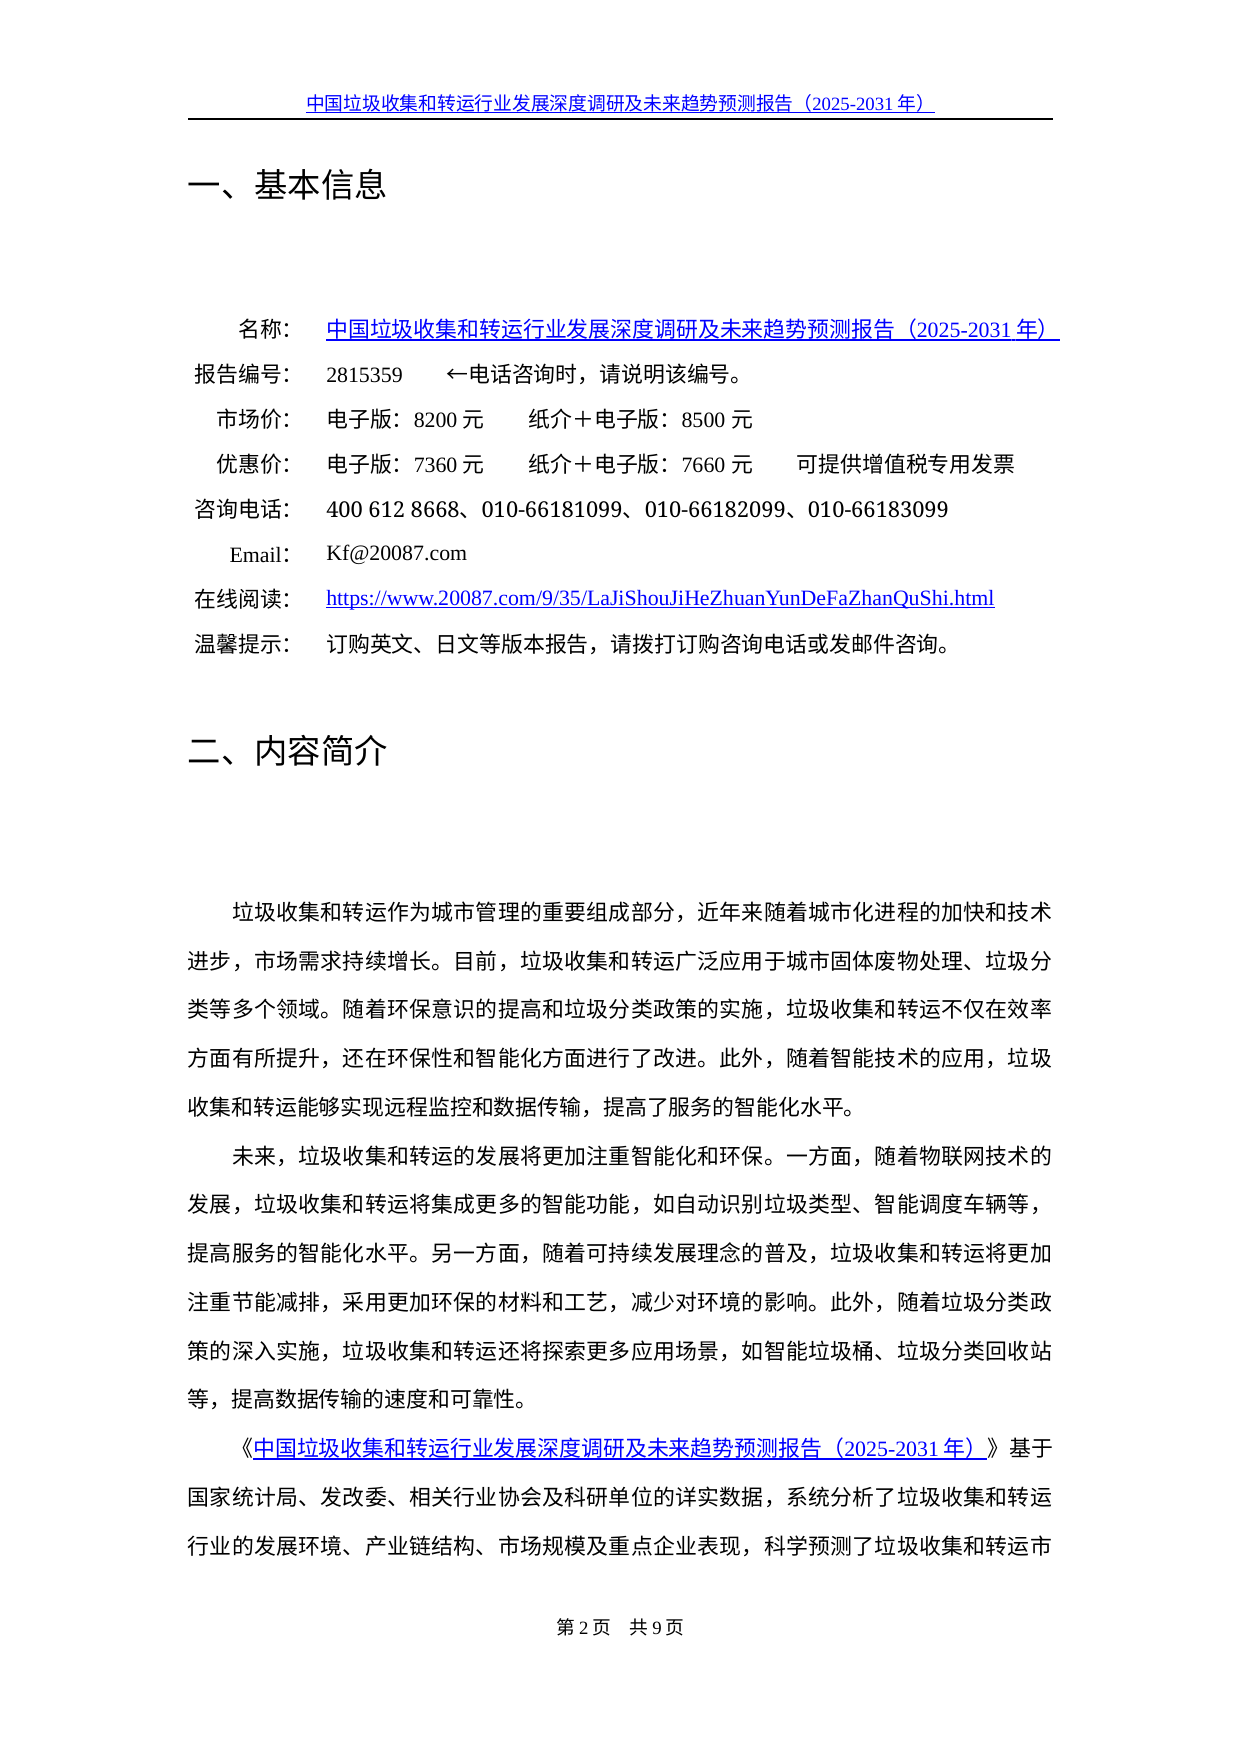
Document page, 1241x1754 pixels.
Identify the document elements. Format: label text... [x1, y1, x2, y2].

table_cell Email： [167, 537, 315, 582]
table_header 名称： [167, 312, 315, 357]
table_cell 400 612 8668、010-66181099、010-66182099、010-66183099 [315, 492, 1073, 537]
table_cell 报告编号： [167, 357, 315, 402]
table_cell 温馨提示： [167, 627, 315, 672]
table_header 中国垃圾收集和转运行业发展深度调研及未来趋势预测报告（2025-2031年） [315, 312, 1073, 357]
table_cell 在线阅读： [167, 582, 315, 627]
table_cell [315, 582, 1073, 627]
table_cell 咨询电话： [167, 492, 315, 537]
table_cell 电子版：8200 元 纸介＋电子版：8500 元 [315, 402, 1073, 447]
table_cell 2815359 ←电话咨询时，请说明该编号。 [315, 357, 1073, 402]
table_cell 市场价： [167, 402, 315, 447]
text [187, 894, 1053, 1561]
title 一、基本信息 [187, 150, 1053, 215]
table_cell 优惠价： [167, 447, 315, 492]
title 二、内容简介 [187, 717, 1053, 782]
table_cell Kf@20087.com [315, 537, 1073, 582]
table_cell 订购英文、日文等版本报告，请拨打订购咨询电话或发邮件咨询。 [315, 627, 1073, 672]
table_cell 电子版：7360 元 纸介＋电子版：7660 元 可提供增值税专用发票 [315, 447, 1073, 492]
